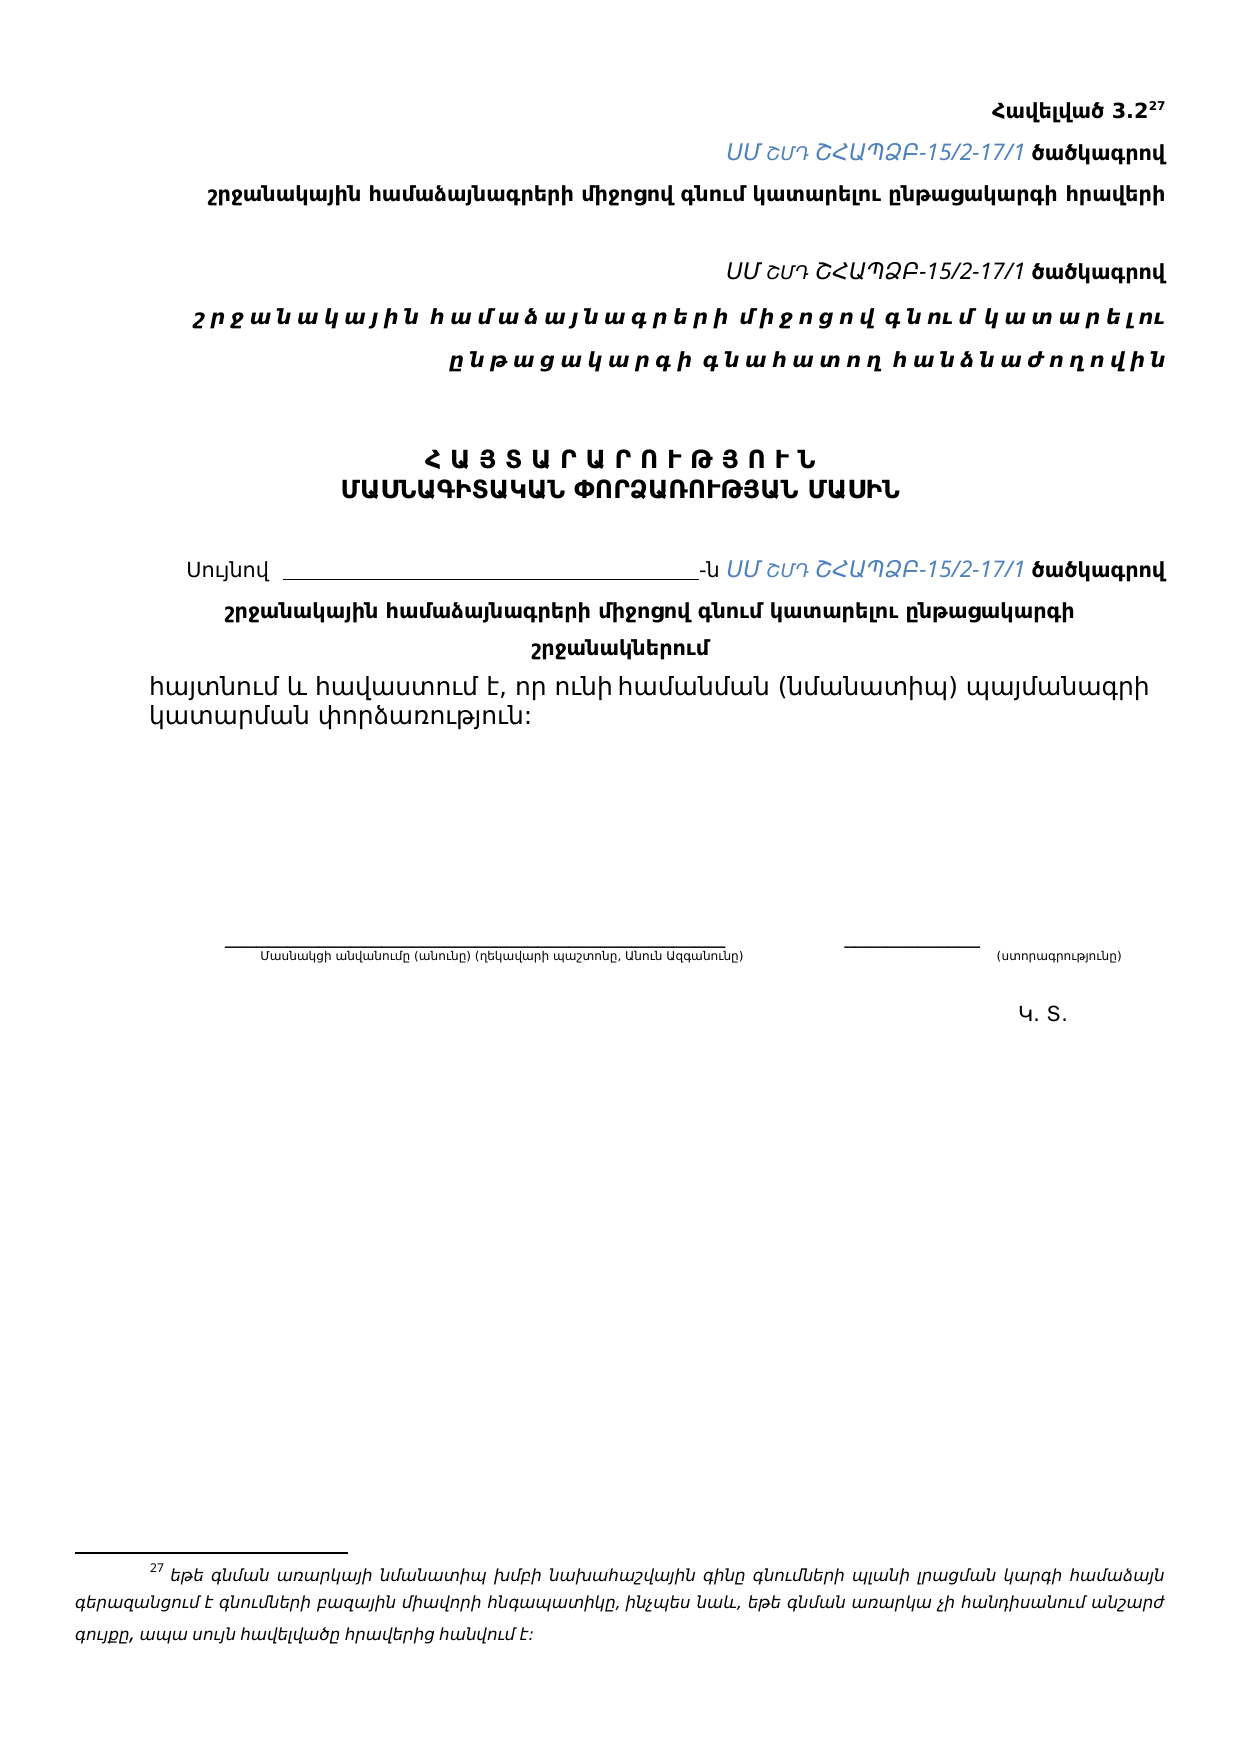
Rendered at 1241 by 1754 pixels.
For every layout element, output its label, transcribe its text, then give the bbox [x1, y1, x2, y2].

text Հ Ա Յ Տ Ա Ր Ա Ր Ո Ւ Թ Յ Ո Ւ Ն [75, 446, 1165, 475]
text Կ. Տ. [75, 1002, 1165, 1026]
text ՍՄ ՇՄԴ ՇՀԱՊՁԲ-15/2-17/1 ծածկագրով [75, 136, 1165, 167]
text ը ն թ ա ց ա կ ա ր գ ի գ ն ա հ ա տ ո ղ հ ա ն ձ ն ա ժ ո ղ ո վ ի ն [75, 345, 1165, 373]
text շրջանակային համաձայնագրերի միջոցով գնում կատարելու ընթացակարգի հրավերի [75, 182, 1165, 207]
text շ ր ջ ա ն ա կ ա յ ի ն հ ա մ ա ձ ա յ ն ա գ ր ե ր ի մ ի ջ ո ց ո վ գ ն ու մ կ ա տ ա ր ե լ ու [75, 302, 1165, 331]
text Սույնով -ն ՍՄ ՇՄԴ ՇՀԱՊՁԲ-15/2-17/1 ծածկագրով [75, 552, 1165, 584]
text Մասնակցի անվանումը (անունը) (ղեկավարի պաշտոնը, Անուն Ազգանունը) (ստորագրությունը) [75, 949, 1165, 973]
text ՍՄ ՇՄԴ ՇՀԱՊՁԲ-15/2-17/1 ծածկագրով [75, 255, 1165, 286]
text շրջանակային համաձայնագրերի միջոցով գնում կատարելու ընթացակարգի շրջանակներում [75, 599, 1165, 660]
text հայտնում և հավաստում է, որ ունի համանման (նմանատիպ) պայմանագրի [75, 672, 1165, 701]
text Հավելված 3.2 [75, 99, 1165, 123]
text կատարման փորձառություն: [75, 701, 1165, 730]
text ՄԱՍՆԱԳԻՏԱԿԱՆ ՓՈՐՁԱՌՈՒԹՅԱՆ ՄԱՍԻՆ [75, 475, 1165, 504]
text ________________________________________________ _____________ [150, 924, 1165, 949]
